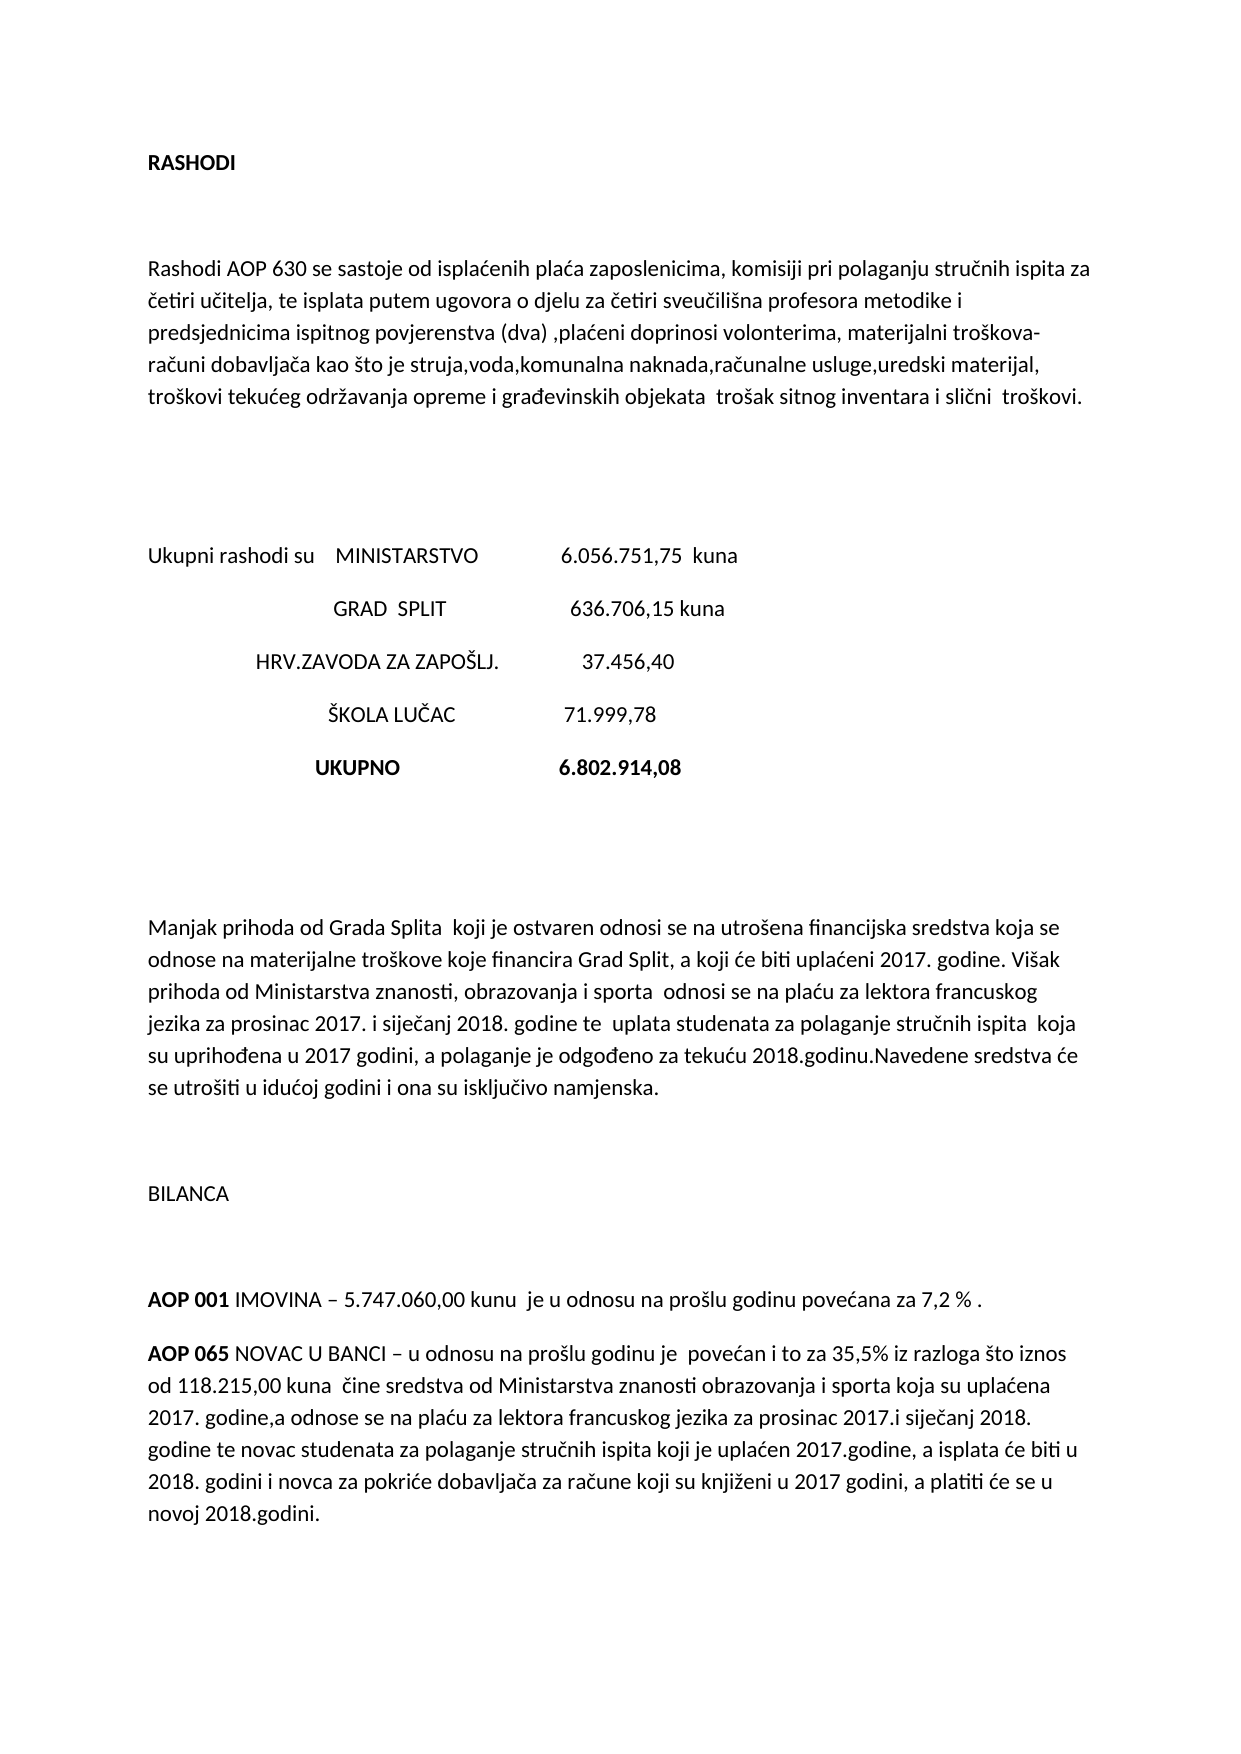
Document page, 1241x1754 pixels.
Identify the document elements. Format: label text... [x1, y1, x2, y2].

text ŠKOLA LUČAC 71.999,78 [148, 701, 1093, 728]
text Rashodi AOP 630 se sastoje od isplaćenih plaća zaposlenicima, komisiji pri polaganju stručnih ispita za četiri učitelja, te isplata putem ugovora o djelu za četiri sveučilišna profesora metodike i predsjednicima ispitnog povjerenstva (dva) ,plaćeni doprinosi volonterima, materijalni troškova-računi dobavljača kao što je struja,voda,komunalna naknada,računalne usluge,uredski materijal, troškovi tekućeg održavanja opreme i građevinskih objekata trošak sitnog inventara i slični troškovi. [148, 254, 1093, 410]
text Ukupni rashodi su MINISTARSTVO 6.056.751,75 kuna [148, 541, 1093, 569]
text BILANCA [148, 1179, 1093, 1208]
text GRAD SPLIT 636.706,15 kuna [148, 594, 1093, 622]
text AOP 001 IMOVINA – 5.747.060,00 kunu je u odnosu na prošlu godinu povećana za 7,2 % . [148, 1286, 1093, 1314]
text RASHODI [148, 148, 1093, 176]
text AOP 065 NOVAC U BANCI – u odnosu na prošlu godinu je povećan i to za 35,5% iz razloga što iznos od 118.215,00 kuna čine sredstva od Ministarstva znanosti obrazovanja i sporta koja su uplaćena 2017. godine,a odnose se na plaću za lektora francuskog jezika za prosinac 2017.i siječanj 2018. godine te novac studenata za polaganje stručnih ispita koji je uplaćen 2017.godine, a isplata će biti u 2018. godini i novca za pokriće dobavljača za račune koji su knjiženi u 2017 godini, a platiti će se u novoj 2018.godini. [148, 1339, 1093, 1528]
text UKUPNO 6.802.914,08 [148, 753, 1093, 782]
text Manjak prihoda od Grada Splita koji je ostvaren odnosi se na utrošena financijska sredstva koja se odnose na materijalne troškove koje financira Grad Split, a koji će biti uplaćeni 2017. godine. Višak prihoda od Ministarstva znanosti, obrazovanja i sporta odnosi se na plaću za lektora francuskog jezika za prosinac 2017. i siječanj 2018. godine te uplata studenata za polaganje stručnih ispita koja su uprihođena u 2017 godini, a polaganje je odgođeno za tekuću 2018.godinu.Navedene sredstva će se utrošiti u idućoj godini i ona su isključivo namjenska. [148, 913, 1093, 1102]
text HRV.ZAVODA ZA ZAPOŠLJ. 37.456,40 [148, 647, 1093, 676]
